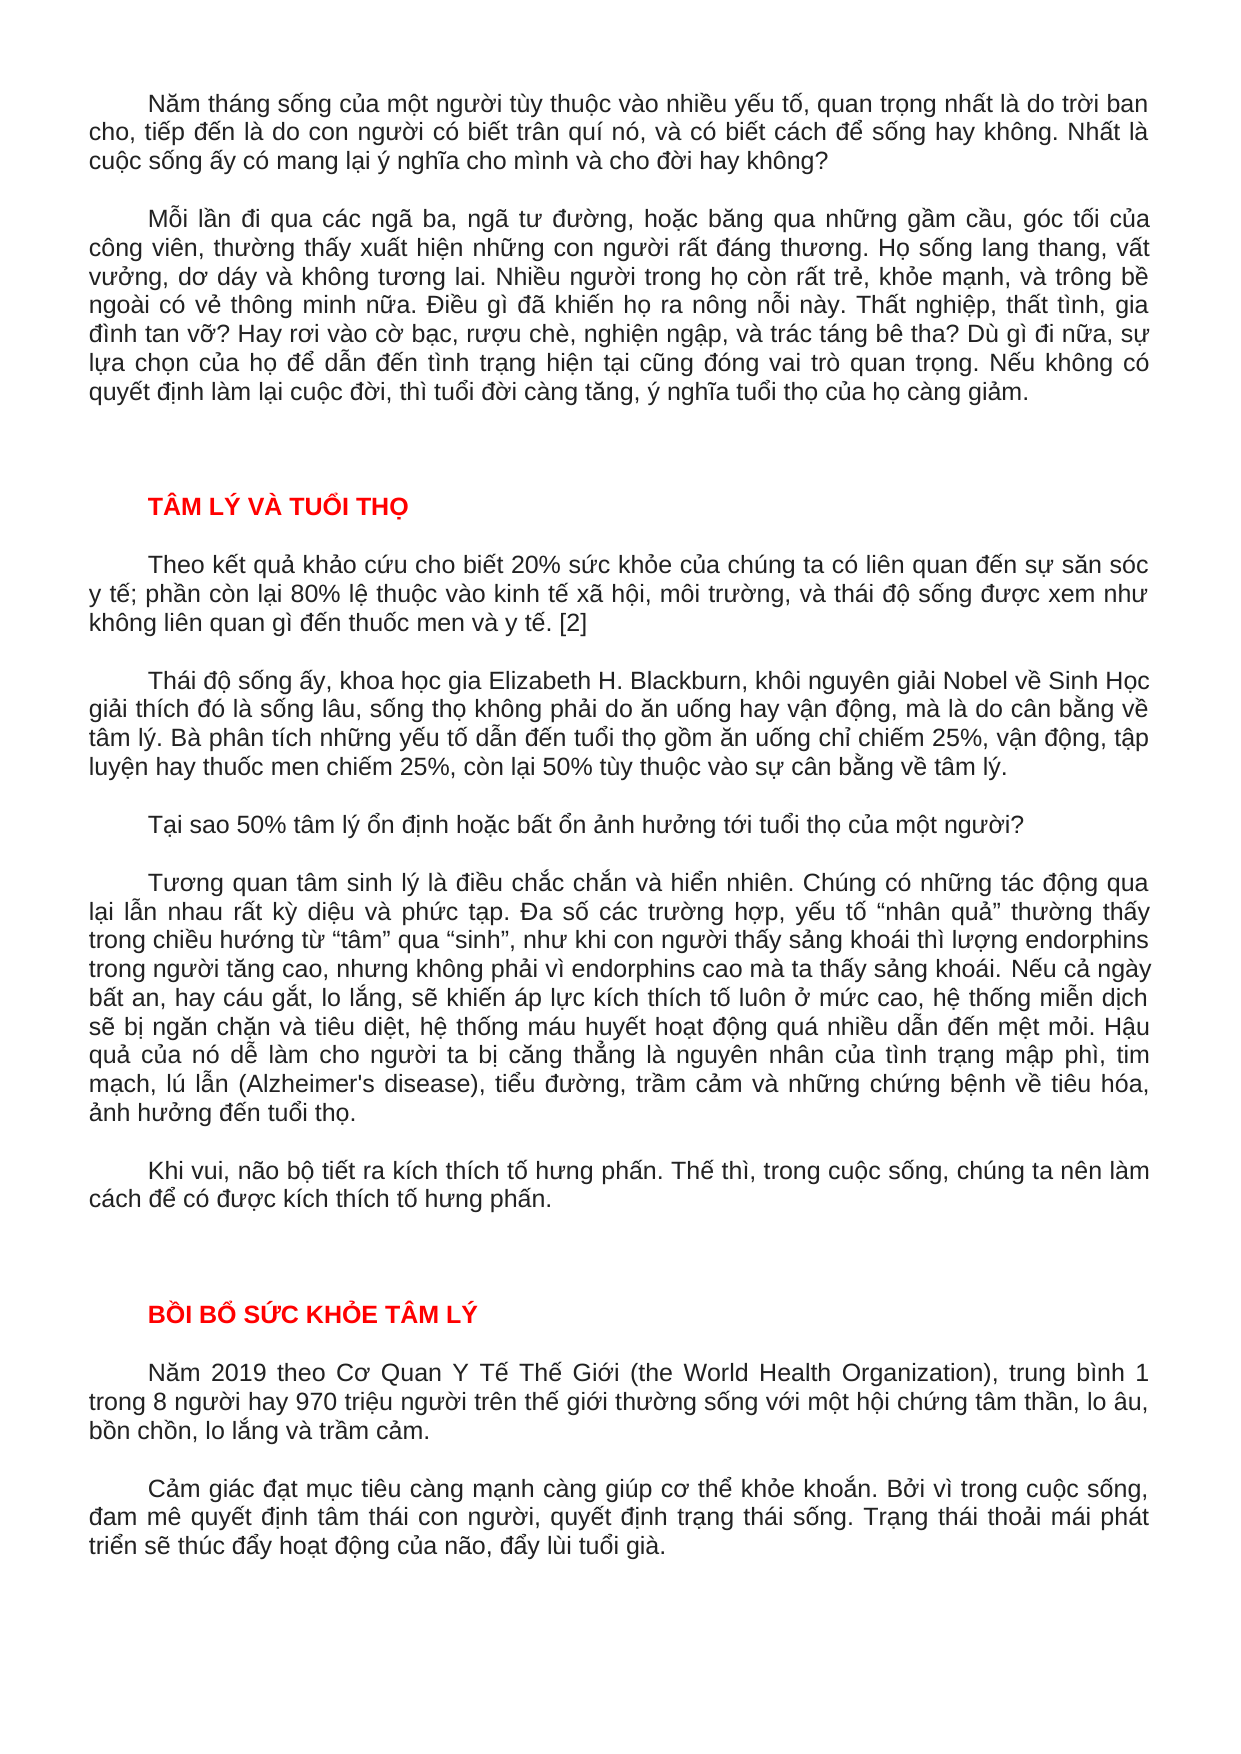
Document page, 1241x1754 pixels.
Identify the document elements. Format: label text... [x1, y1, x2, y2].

text Cảm giác đạt mục tiêu càng mạnh càng giúp cơ thể khỏe khoắn. Bởi vì trong cuộc sống, đam mê quyết định tâm thái con người, quyết định trạng thái sống. Trạng thái thoải mái phát triển sẽ thúc đẩy hoạt động của não, đẩy lùi tuổi già. [89, 1474, 1152, 1560]
text Thái độ sống ấy, khoa học gia Elizabeth H. Blackburn, khôi nguyên giải Nobel về Sinh Học giải thích đó là sống lâu, sống thọ không phải do ăn uống hay vận động, mà là do cân bằng về tâm lý. Bà phân tích những yếu tố dẫn đến tuổi thọ gồm ăn uống chỉ chiếm 25%, vận động, tập luyện hay thuốc men chiếm 25%, còn lại 50% tùy thuộc vào sự cân bằng về tâm lý. [89, 666, 1152, 781]
text Tương quan tâm sinh lý là điều chắc chắn và hiển nhiên. Chúng có những tác động qua lại lẫn nhau rất kỳ diệu và phức tạp. Đa số các trường hợp, yếu tố “nhân quả” thường thấy trong chiều hướng từ “tâm” qua “sinh”, như khi con người thấy sảng khoái thì lượng endorphins trong người tăng cao, nhưng không phải vì endorphins cao mà ta thấy sảng khoái. Nếu cả ngày bất an, hay cáu gắt, lo lắng, sẽ khiến áp lực kích thích tố luôn ở mức cao, hệ thống miễn dịch sẽ bị ngăn chặn và tiêu diệt, hệ thống máu huyết hoạt động quá nhiều dẫn đến mệt mỏi. Hậu quả của nó dễ làm cho người ta bị căng thẳng là nguyên nhân của tình trạng mập phì, tim mạch, lú lẫn (Alzheimer's disease), tiểu đường, trầm cảm và những chứng bệnh về tiêu hóa, ảnh hưởng đến tuổi thọ. [89, 868, 1152, 1127]
text Mỗi lần đi qua các ngã ba, ngã tư đường, hoặc băng qua những gầm cầu, góc tối của công viên, thường thấy xuất hiện những con người rất đáng thương. Họ sống lang thang, vất vưởng, dơ dáy và không tương lai. Nhiều người trong họ còn rất trẻ, khỏe mạnh, và trông bề ngoài có vẻ thông minh nữa. Điều gì đã khiến họ ra nông nỗi này. Thất nghiệp, thất tình, gia đình tan vỡ? Hay rơi vào cờ bạc, rượu chè, nghiện ngập, và trác táng bê tha? Dù gì đi nữa, sự lựa chọn của họ để dẫn đến tình trạng hiện tại cũng đóng vai trò quan trọng. Nếu không có quyết định làm lại cuộc đời, thì tuổi đời càng tăng, ý nghĩa tuổi thọ của họ càng giảm. [89, 204, 1152, 405]
text Khi vui, não bộ tiết ra kích thích tố hưng phấn. Thế thì, trong cuộc sống, chúng ta nên làm cách để có được kích thích tố hưng phấn. [89, 1156, 1152, 1213]
text BỒI BỔ SỨC KHỎE TÂM LÝ [89, 1300, 1152, 1329]
text Năm 2019 theo Cơ Quan Y Tế Thế Giới (the World Health Organization), trung bình 1 trong 8 người hay 970 triệu người trên thế giới thường sống với một hội chứng tâm thần, lo âu, bồn chồn, lo lắng và trầm cảm. [89, 1358, 1152, 1444]
text Theo kết quả khảo cứu cho biết 20% sức khỏe của chúng ta có liên quan đến sự săn sóc y tế; phần còn lại 80% lệ thuộc vào kinh tế xã hội, môi trường, và thái độ sống được xem như không liên quan gì đến thuốc men và y tế. [2] [89, 550, 1152, 637]
text Năm tháng sống của một người tùy thuộc vào nhiều yếu tố, quan trọng nhất là do trời ban cho, tiếp đến là do con người có biết trân quí nó, và có biết cách để sống hay không. Nhất là cuộc sống ấy có mang lại ý nghĩa cho mình và cho đời hay không? [89, 89, 1152, 175]
text TÂM LÝ VÀ TUỔI THỌ [89, 492, 1152, 521]
text Tại sao 50% tâm lý ổn định hoặc bất ổn ảnh hưởng tới tuổi thọ của một người? [89, 810, 1152, 839]
